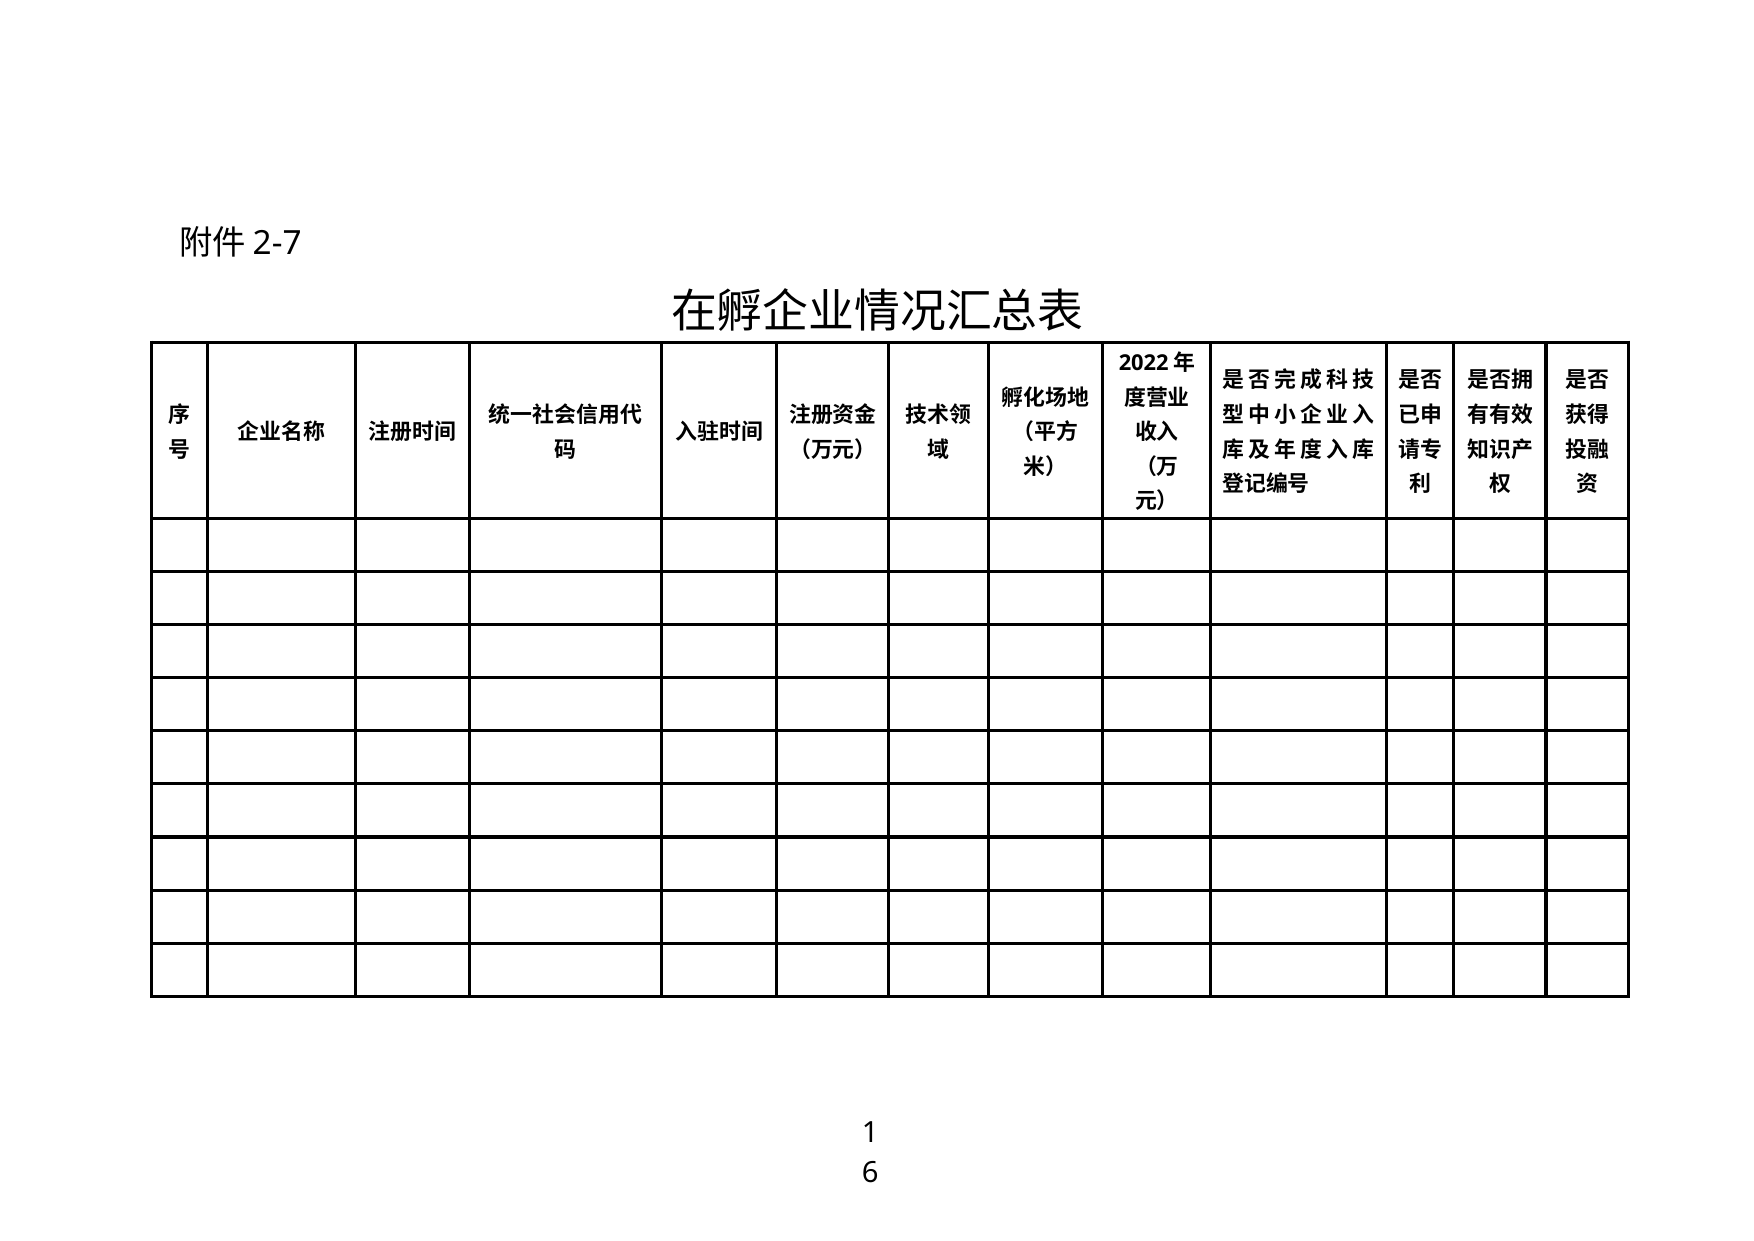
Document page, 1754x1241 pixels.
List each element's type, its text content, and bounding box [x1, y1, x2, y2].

table_header 企业名称 [209, 344, 354, 517]
table_header 技术领域 [890, 344, 987, 517]
table_cell [890, 892, 987, 942]
table_cell [1104, 520, 1209, 570]
table_cell [1388, 892, 1452, 942]
table_cell [890, 573, 987, 623]
table_cell [1455, 626, 1544, 676]
table_cell [471, 626, 660, 676]
table_cell [153, 892, 206, 942]
table_cell [778, 520, 887, 570]
table_header 是否拥有有效知识产权 [1455, 344, 1544, 517]
table_cell [1104, 626, 1209, 676]
table_cell [471, 679, 660, 729]
table_cell [209, 573, 354, 623]
table_cell [1212, 626, 1385, 676]
table_cell [890, 626, 987, 676]
table_cell [778, 785, 887, 835]
table_cell [663, 945, 775, 995]
table_cell [153, 732, 206, 782]
table_cell [890, 520, 987, 570]
table_cell [153, 945, 206, 995]
table_cell [1388, 945, 1452, 995]
table_header 是否完成科技型中小企业入库及年度入库登记编号 [1212, 344, 1385, 517]
table_cell [1548, 520, 1627, 570]
table_cell [778, 732, 887, 782]
table_cell [153, 626, 206, 676]
table_cell [1388, 785, 1452, 835]
table_cell [1548, 679, 1627, 729]
table_cell [990, 892, 1101, 942]
table_cell [663, 892, 775, 942]
table_cell [778, 839, 887, 888]
table_cell [1548, 892, 1627, 942]
table_cell [357, 839, 468, 888]
table_cell [1104, 839, 1209, 888]
table_cell [1548, 732, 1627, 782]
table_cell [471, 839, 660, 888]
table_cell [1104, 732, 1209, 782]
table_cell [990, 785, 1101, 835]
table_cell [663, 626, 775, 676]
table_cell [990, 626, 1101, 676]
table_cell [357, 626, 468, 676]
table_cell [1212, 892, 1385, 942]
table_cell [1548, 945, 1627, 995]
table_cell [1548, 785, 1627, 835]
table_cell [1455, 945, 1544, 995]
table_cell [471, 732, 660, 782]
table_cell [663, 520, 775, 570]
table_cell [890, 945, 987, 995]
table_cell [1548, 626, 1627, 676]
table_cell [1212, 520, 1385, 570]
table_cell [1388, 732, 1452, 782]
table_cell [1212, 679, 1385, 729]
table_cell [1548, 839, 1627, 888]
table_cell [1455, 839, 1544, 888]
table_header 是否已申请专利 [1388, 344, 1452, 517]
table_cell [357, 573, 468, 623]
text 在孵企业情况汇总表 [150, 274, 1604, 341]
table_cell [890, 732, 987, 782]
table_cell [990, 732, 1101, 782]
table_cell [990, 520, 1101, 570]
table_cell [1212, 732, 1385, 782]
table_header 注册资金（万元） [778, 344, 887, 517]
table_cell [1104, 785, 1209, 835]
table_cell [1388, 679, 1452, 729]
table_header 2022年度营业收入 （万元） [1104, 344, 1209, 517]
table_cell [153, 573, 206, 623]
table_header 入驻时间 [663, 344, 775, 517]
table_cell [209, 839, 354, 888]
table_cell [357, 892, 468, 942]
table_cell [1212, 573, 1385, 623]
table_cell [1388, 520, 1452, 570]
table_cell [890, 839, 987, 888]
table_cell [778, 679, 887, 729]
table_cell [1388, 626, 1452, 676]
table_header 注册时间 [357, 344, 468, 517]
table_cell [1212, 785, 1385, 835]
table_cell [209, 626, 354, 676]
table_cell [471, 785, 660, 835]
table_header 序号 [153, 344, 206, 517]
table_cell [1455, 785, 1544, 835]
table_header 是否获得投融资 [1548, 344, 1627, 517]
table_cell [153, 520, 206, 570]
table_cell [663, 732, 775, 782]
table_cell [471, 892, 660, 942]
table_cell [471, 573, 660, 623]
table_cell [778, 626, 887, 676]
table_cell [1455, 573, 1544, 623]
table_cell [153, 785, 206, 835]
table_cell [1455, 732, 1544, 782]
table_cell [471, 520, 660, 570]
table_cell [990, 839, 1101, 888]
table_header 孵化场地 （平方米） [990, 344, 1101, 517]
table_cell [1455, 892, 1544, 942]
table_cell [1212, 945, 1385, 995]
table_cell [1212, 839, 1385, 888]
table_cell [209, 520, 354, 570]
table_cell [357, 785, 468, 835]
table_cell [890, 785, 987, 835]
table_cell [153, 839, 206, 888]
table_cell [209, 892, 354, 942]
table_cell [1455, 679, 1544, 729]
table_cell [209, 679, 354, 729]
table_cell [1104, 945, 1209, 995]
table_cell [209, 732, 354, 782]
table_cell [1548, 573, 1627, 623]
table_cell [209, 785, 354, 835]
table_cell [1104, 573, 1209, 623]
table_header 统一社会信用代码 [471, 344, 660, 517]
table_cell [778, 945, 887, 995]
table_cell [990, 679, 1101, 729]
table_cell [471, 945, 660, 995]
table_cell [778, 573, 887, 623]
table_cell [153, 679, 206, 729]
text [150, 205, 1604, 274]
table_cell [357, 679, 468, 729]
table_cell [1388, 839, 1452, 888]
table_cell [663, 573, 775, 623]
table_cell [890, 679, 987, 729]
table_cell [663, 785, 775, 835]
table_cell [357, 945, 468, 995]
table_cell [1104, 679, 1209, 729]
table_cell [663, 839, 775, 888]
table_cell [990, 573, 1101, 623]
table_cell [1104, 892, 1209, 942]
table_cell [1455, 520, 1544, 570]
table_cell [990, 945, 1101, 995]
table_cell [357, 732, 468, 782]
table_cell [357, 520, 468, 570]
table_cell [209, 945, 354, 995]
table_cell [663, 679, 775, 729]
table_cell [778, 892, 887, 942]
table_cell [1388, 573, 1452, 623]
